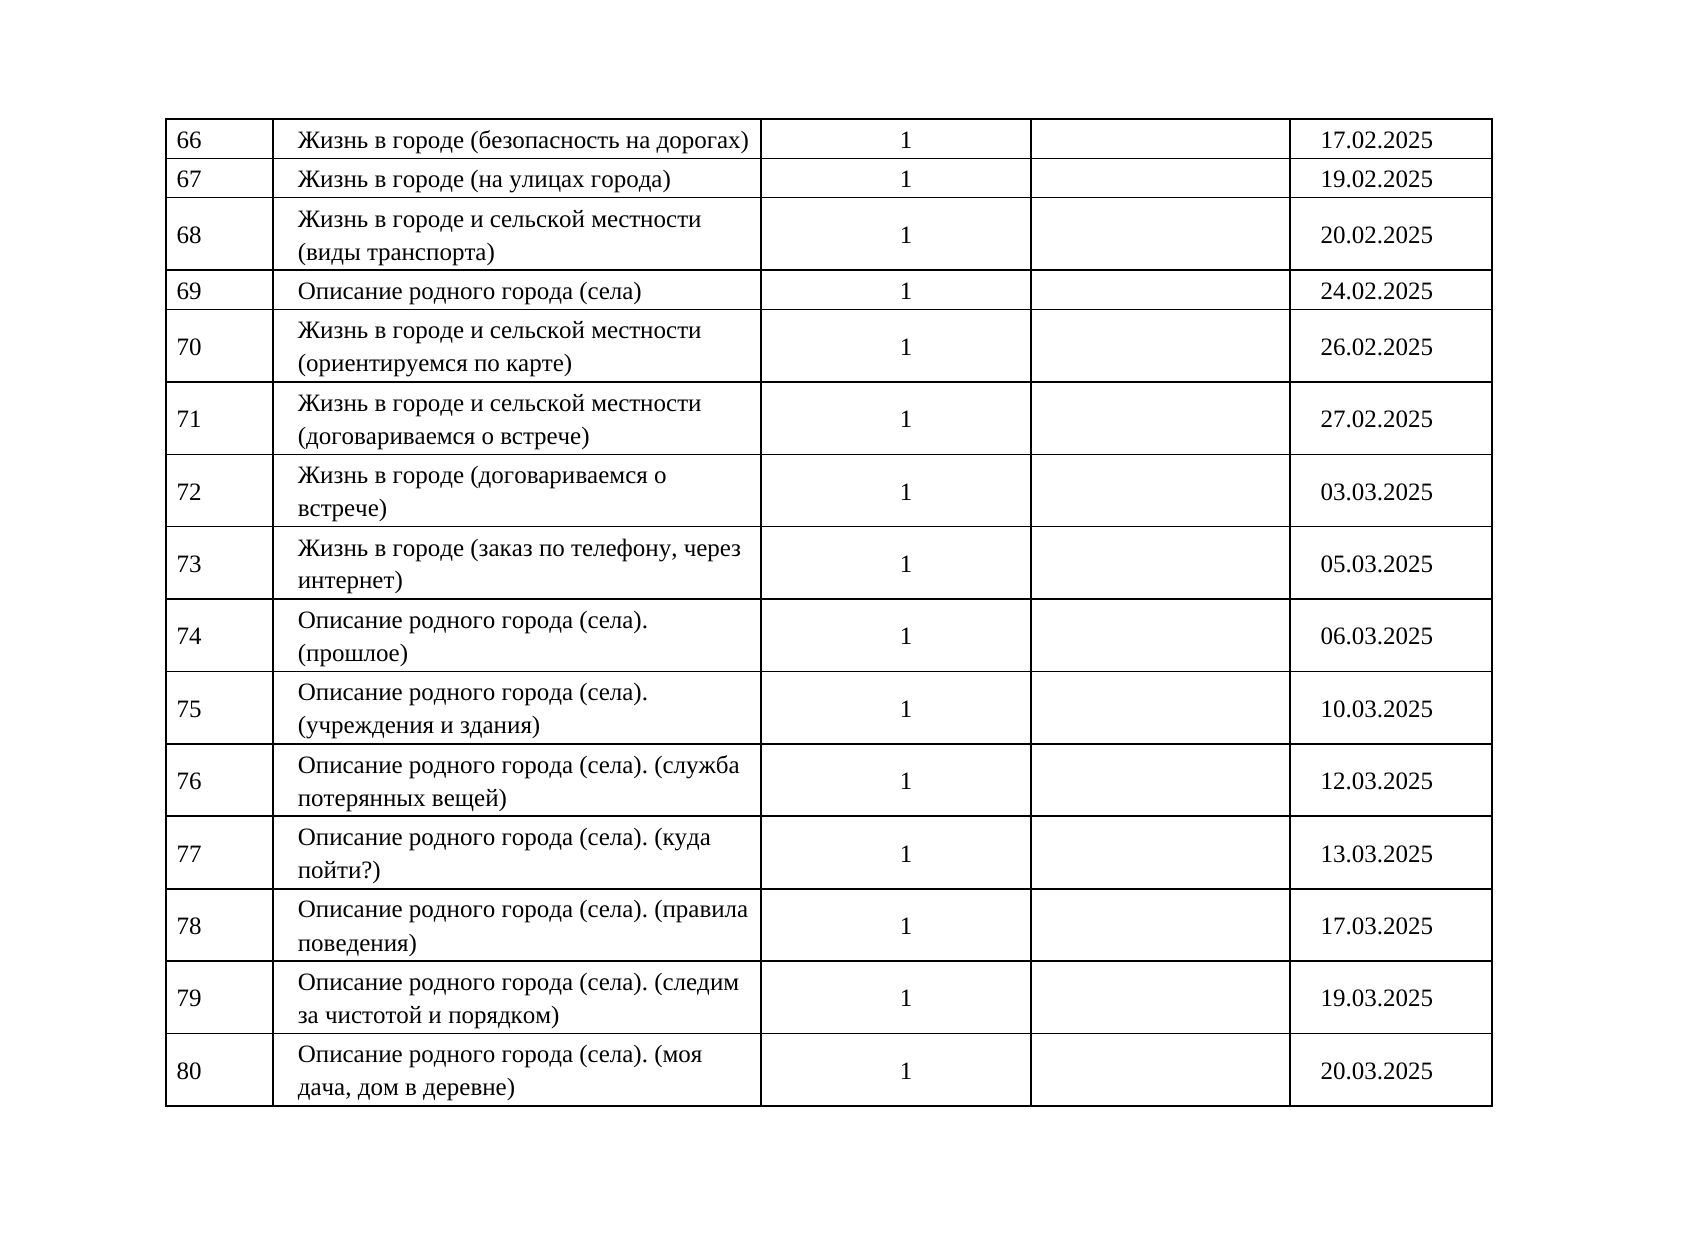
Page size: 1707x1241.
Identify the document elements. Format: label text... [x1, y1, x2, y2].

table_cell Жизнь в городе и сельской местности (виды транспорта) [274, 198, 760, 269]
table_cell 10.03.2025 [1291, 672, 1491, 743]
table_cell 68 [167, 198, 272, 269]
table_cell Описание родного города (села) [274, 271, 760, 309]
table_cell 70 [167, 310, 272, 381]
table_cell Описание родного города (села). (следим за чистотой и порядком) [274, 962, 760, 1033]
table_cell Описание родного города (села). (прошлое) [274, 600, 760, 671]
table_cell 69 [167, 271, 272, 309]
table_cell [1032, 962, 1289, 1033]
table_cell 1 [762, 962, 1030, 1033]
table_cell 78 [167, 890, 272, 960]
table_cell [1032, 600, 1289, 671]
table_cell Описание родного города (села). (моя дача, дом в деревне) [274, 1034, 760, 1105]
table_cell 1 [762, 383, 1030, 453]
table_cell 20.03.2025 [1291, 1034, 1491, 1105]
table_cell 1 [762, 600, 1030, 671]
table_cell 03.03.2025 [1291, 455, 1491, 526]
table_cell 06.03.2025 [1291, 600, 1491, 671]
table_cell [1032, 455, 1289, 526]
table_cell [1032, 271, 1289, 309]
table_cell 17.02.2025 [1291, 120, 1491, 157]
table_cell [1032, 745, 1289, 815]
table_cell 1 [762, 120, 1030, 157]
table_cell [1032, 672, 1289, 743]
table_cell 1 [762, 745, 1030, 815]
table_cell Жизнь в городе (безопасность на дорогах) [274, 120, 760, 157]
table_cell Жизнь в городе (договариваемся о встрече) [274, 455, 760, 526]
table_cell 1 [762, 672, 1030, 743]
table_cell 17.03.2025 [1291, 890, 1491, 960]
table_cell Жизнь в городе (на улицах города) [274, 159, 760, 197]
table_cell Описание родного города (села). (правила поведения) [274, 890, 760, 960]
table_cell Жизнь в городе (заказ по телефону, через интернет) [274, 527, 760, 598]
table_cell 27.02.2025 [1291, 383, 1491, 453]
table_cell 1 [762, 1034, 1030, 1105]
table_cell 79 [167, 962, 272, 1033]
table_cell 1 [762, 527, 1030, 598]
table_cell [1032, 120, 1289, 157]
table_cell 77 [167, 817, 272, 888]
table_cell 1 [762, 159, 1030, 197]
table_cell 13.03.2025 [1291, 817, 1491, 888]
table_cell 1 [762, 271, 1030, 309]
table_cell 66 [167, 120, 272, 157]
table_cell 19.03.2025 [1291, 962, 1491, 1033]
table_cell 74 [167, 600, 272, 671]
table_cell [1032, 310, 1289, 381]
table_cell [1032, 1034, 1289, 1105]
table_cell [1032, 159, 1289, 197]
table_cell [1032, 817, 1289, 888]
table_cell [1032, 527, 1289, 598]
table_cell 1 [762, 817, 1030, 888]
table_cell 75 [167, 672, 272, 743]
table_cell 73 [167, 527, 272, 598]
table_cell 20.02.2025 [1291, 198, 1491, 269]
table_cell 1 [762, 890, 1030, 960]
table_cell [1032, 383, 1289, 453]
table_cell 24.02.2025 [1291, 271, 1491, 309]
table_cell [1032, 198, 1289, 269]
table_cell 1 [762, 198, 1030, 269]
table_cell Описание родного города (села). (куда пойти?) [274, 817, 760, 888]
table_cell 19.02.2025 [1291, 159, 1491, 197]
table_cell Жизнь в городе и сельской местности (ориентируемся по карте) [274, 310, 760, 381]
table_cell [1032, 890, 1289, 960]
table_cell 76 [167, 745, 272, 815]
table_cell 05.03.2025 [1291, 527, 1491, 598]
table_cell Описание родного города (села). (служба потерянных вещей) [274, 745, 760, 815]
table_cell 1 [762, 310, 1030, 381]
table_cell Жизнь в городе и сельской местности (договариваемся о встрече) [274, 383, 760, 453]
table_cell Описание родного города (села). (учреждения и здания) [274, 672, 760, 743]
table_cell 12.03.2025 [1291, 745, 1491, 815]
table_cell 1 [762, 455, 1030, 526]
table_cell 80 [167, 1034, 272, 1105]
table_cell 26.02.2025 [1291, 310, 1491, 381]
table_cell 71 [167, 383, 272, 453]
table_cell 67 [167, 159, 272, 197]
table_cell 72 [167, 455, 272, 526]
